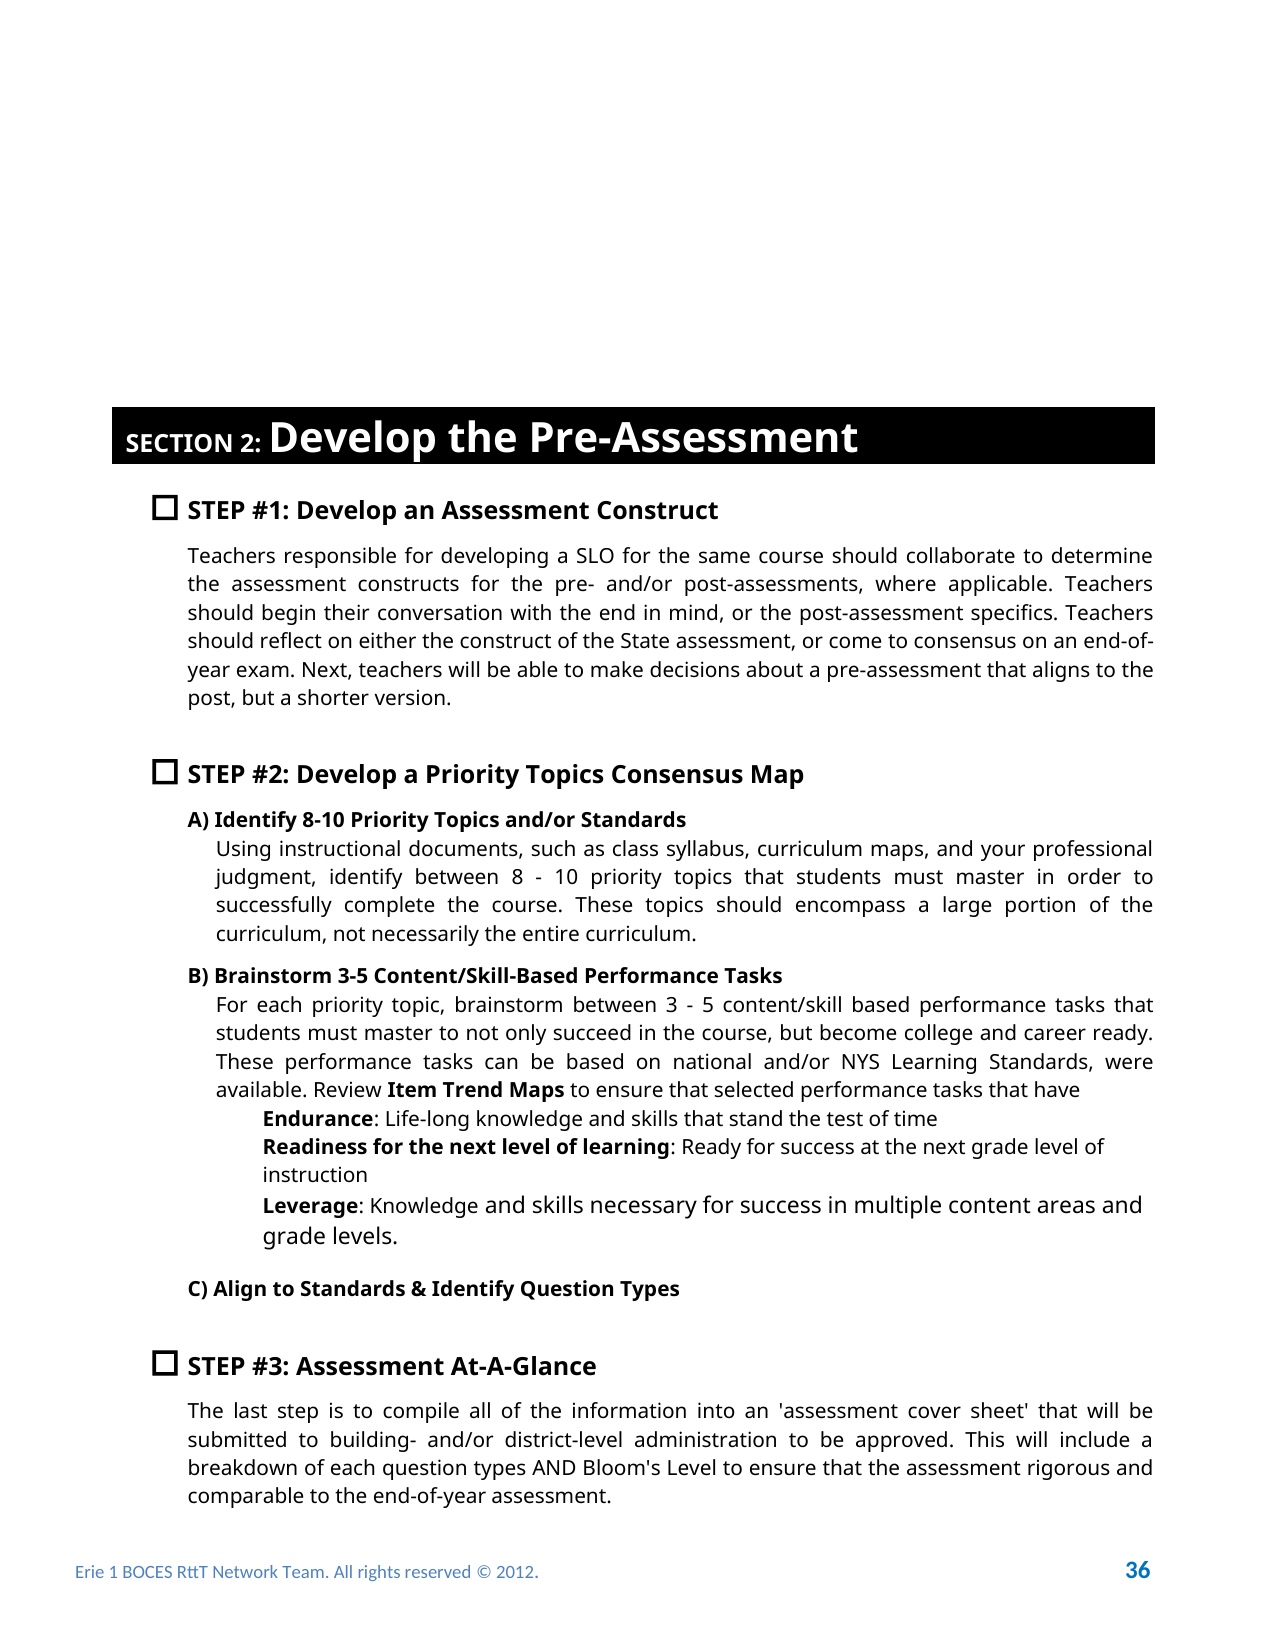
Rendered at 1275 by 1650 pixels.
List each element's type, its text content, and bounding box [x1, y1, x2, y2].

text Using instructional documents, such as class syllabus, curriculum maps, and your professional judgment, identify between 8 - 10 priority topics that students must master in order to successfully complete the course. These topics should encompass a large portion of the curriculum, not necessarily the entire curriculum. [216, 834, 1155, 947]
text A) Identify 8-10 Priority Topics and/or Standards [187, 805, 1155, 834]
text SECTION 2: Develop the Pre-Assessment [112, 407, 1155, 464]
text For each priority topic, brainstorm between 3 - 5 content/skill based performance tasks that students must master to not only succeed in the course, but become college and career ready. These performance tasks can be based on national and/or NYS Learning Standards, were available. Review Item Trend Maps to ensure that selected performance tasks that have [216, 990, 1155, 1104]
list STEP #2: Develop a Priority Topics Consensus Map [150, 757, 1155, 791]
text Endurance: Life-long knowledge and skills that stand the test of time [262, 1104, 1155, 1132]
text The last step is to compile all of the information into an 'assessment cover sheet' that will be submitted to building- and/or district-level administration to be approved. This will include a breakdown of each question types AND Bloom's Level to ensure that the assessment rigorous and comparable to the end-of-year assessment. [187, 1396, 1155, 1510]
text Readiness for the next level of learning: Ready for success at the next grade level of instruction [262, 1132, 1155, 1189]
text Leverage: Knowledge and skills necessary for success in multiple content areas and grade levels. [262, 1189, 1155, 1252]
list STEP #3: Assessment At-A-Glance [150, 1348, 1155, 1382]
text B) Brainstorm 3-5 Content/Skill-Based Performance Tasks [187, 962, 1155, 990]
text C) Align to Standards & Identify Question Types [187, 1274, 1155, 1303]
text Teachers responsible for developing a SLO for the same course should collaborate to determine the assessment constructs for the pre- and/or post-assessments, where applicable. Teachers should begin their conversation with the end in mind, or the post-assessment specifics. Teachers should reflect on either the construct of the State assessment, or come to consensus on an end-of-year exam. Next, teachers will be able to make decisions about a pre-assessment that aligns to the post, but a shorter version. [187, 541, 1155, 712]
list STEP #1: Develop an Assessment Construct [150, 493, 1155, 527]
